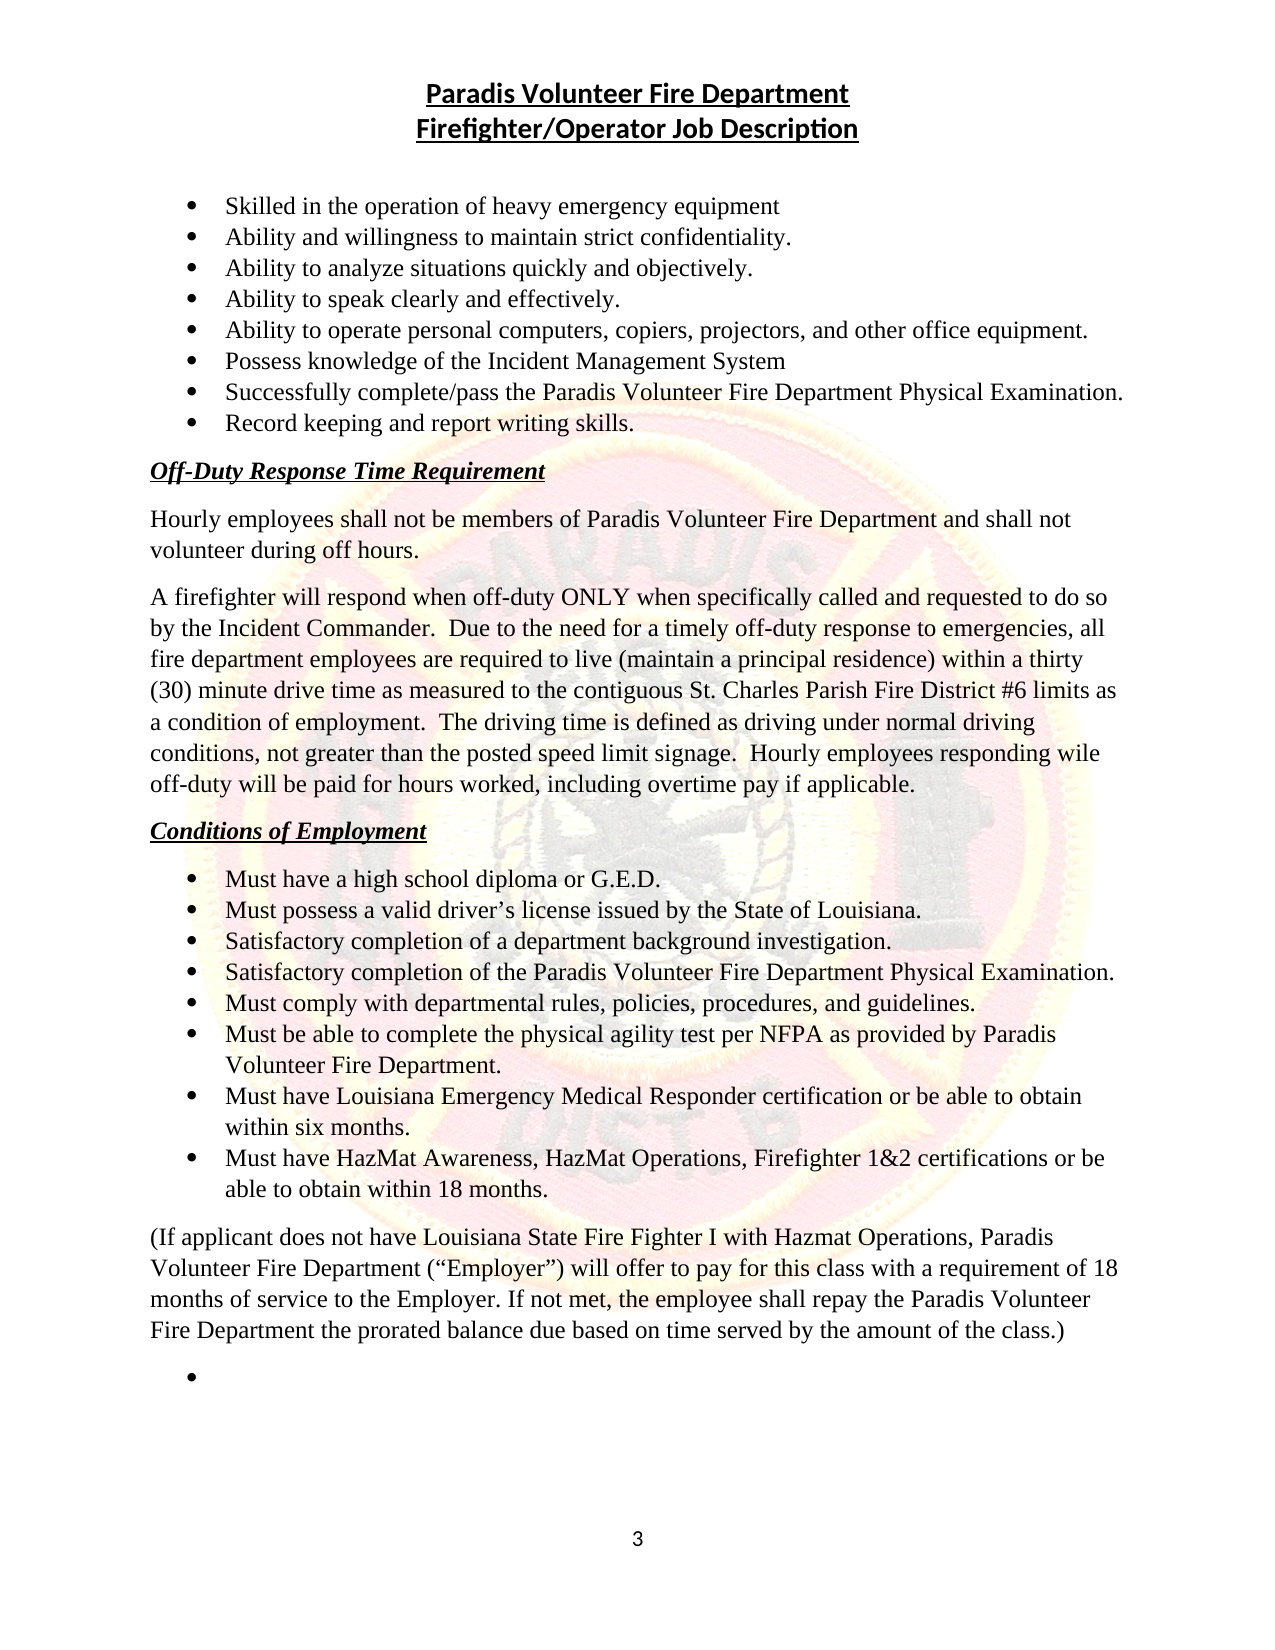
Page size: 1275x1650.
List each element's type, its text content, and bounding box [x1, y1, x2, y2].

list Must have HazMat Awareness, HazMat Operations, Firefighter 1&2 certifications or be able to obtain within 18 months. [187, 1143, 1125, 1203]
list Must comply with departmental rules, policies, procedures, and guidelines. [187, 988, 1125, 1017]
text (If applicant does not have Louisiana State Fire Fighter I with Hazmat Operations, Paradis Volunteer Fire Department (“Employer”) will offer to pay for this class with a requirement of 18 months of service to the Employer. If not met, the employee shall repay the Paradis Volunteer Fire Department the prorated balance due based on time served by the amount of the class.) [150, 1222, 1125, 1344]
list Must have Louisiana Emergency Medical Responder certification or be able to obtain within six months. [187, 1081, 1125, 1141]
list Must possess a valid driver’s license issued by the State of Louisiana. [187, 895, 1125, 924]
list Satisfactory completion of the Paradis Volunteer Fire Department Physical Examination. [187, 957, 1125, 986]
text Conditions of Employment [150, 816, 1125, 845]
text Hourly employees shall not be members of Paradis Volunteer Fire Department and shall not volunteer during off hours. [150, 504, 1125, 563]
list Must be able to complete the physical agility test per NFPA as provided by Paradis Volunteer Fire Department. [187, 1019, 1125, 1079]
list Record keeping and report writing skills. [187, 408, 1125, 437]
list Ability and willingness to maintain strict confidentiality. [187, 222, 1125, 251]
text Off-Duty Response Time Requirement [150, 456, 1125, 485]
list Ability to speak clearly and effectively. [187, 284, 1125, 313]
list Must have a high school diploma or G.E.D. [187, 864, 1125, 893]
list Satisfactory completion of a department background investigation. [187, 926, 1125, 955]
list Ability to operate personal computers, copiers, projectors, and other office equipment. [187, 315, 1125, 344]
list Skilled in the operation of heavy emergency equipment [187, 191, 1125, 220]
text A firefighter will respond when off-duty ONLY when specifically called and requested to do so by the Incident Commander. Due to the need for a timely off-duty response to emergencies, all fire department employees are required to live (maintain a principal residence) within a thirty (30) minute drive time as measured to the contiguous St. Charles Parish Fire District #6 limits as a condition of employment. The driving time is defined as driving under normal driving conditions, not greater than the posted speed limit signage. Hourly employees responding wile off-duty will be paid for hours worked, including overtime pay if applicable. [150, 582, 1125, 797]
list Successfully complete/pass the Paradis Volunteer Fire Department Physical Examination. [187, 377, 1125, 406]
list Ability to analyze situations quickly and objectively. [187, 253, 1125, 282]
list Possess knowledge of the Incident Management System [187, 346, 1125, 375]
